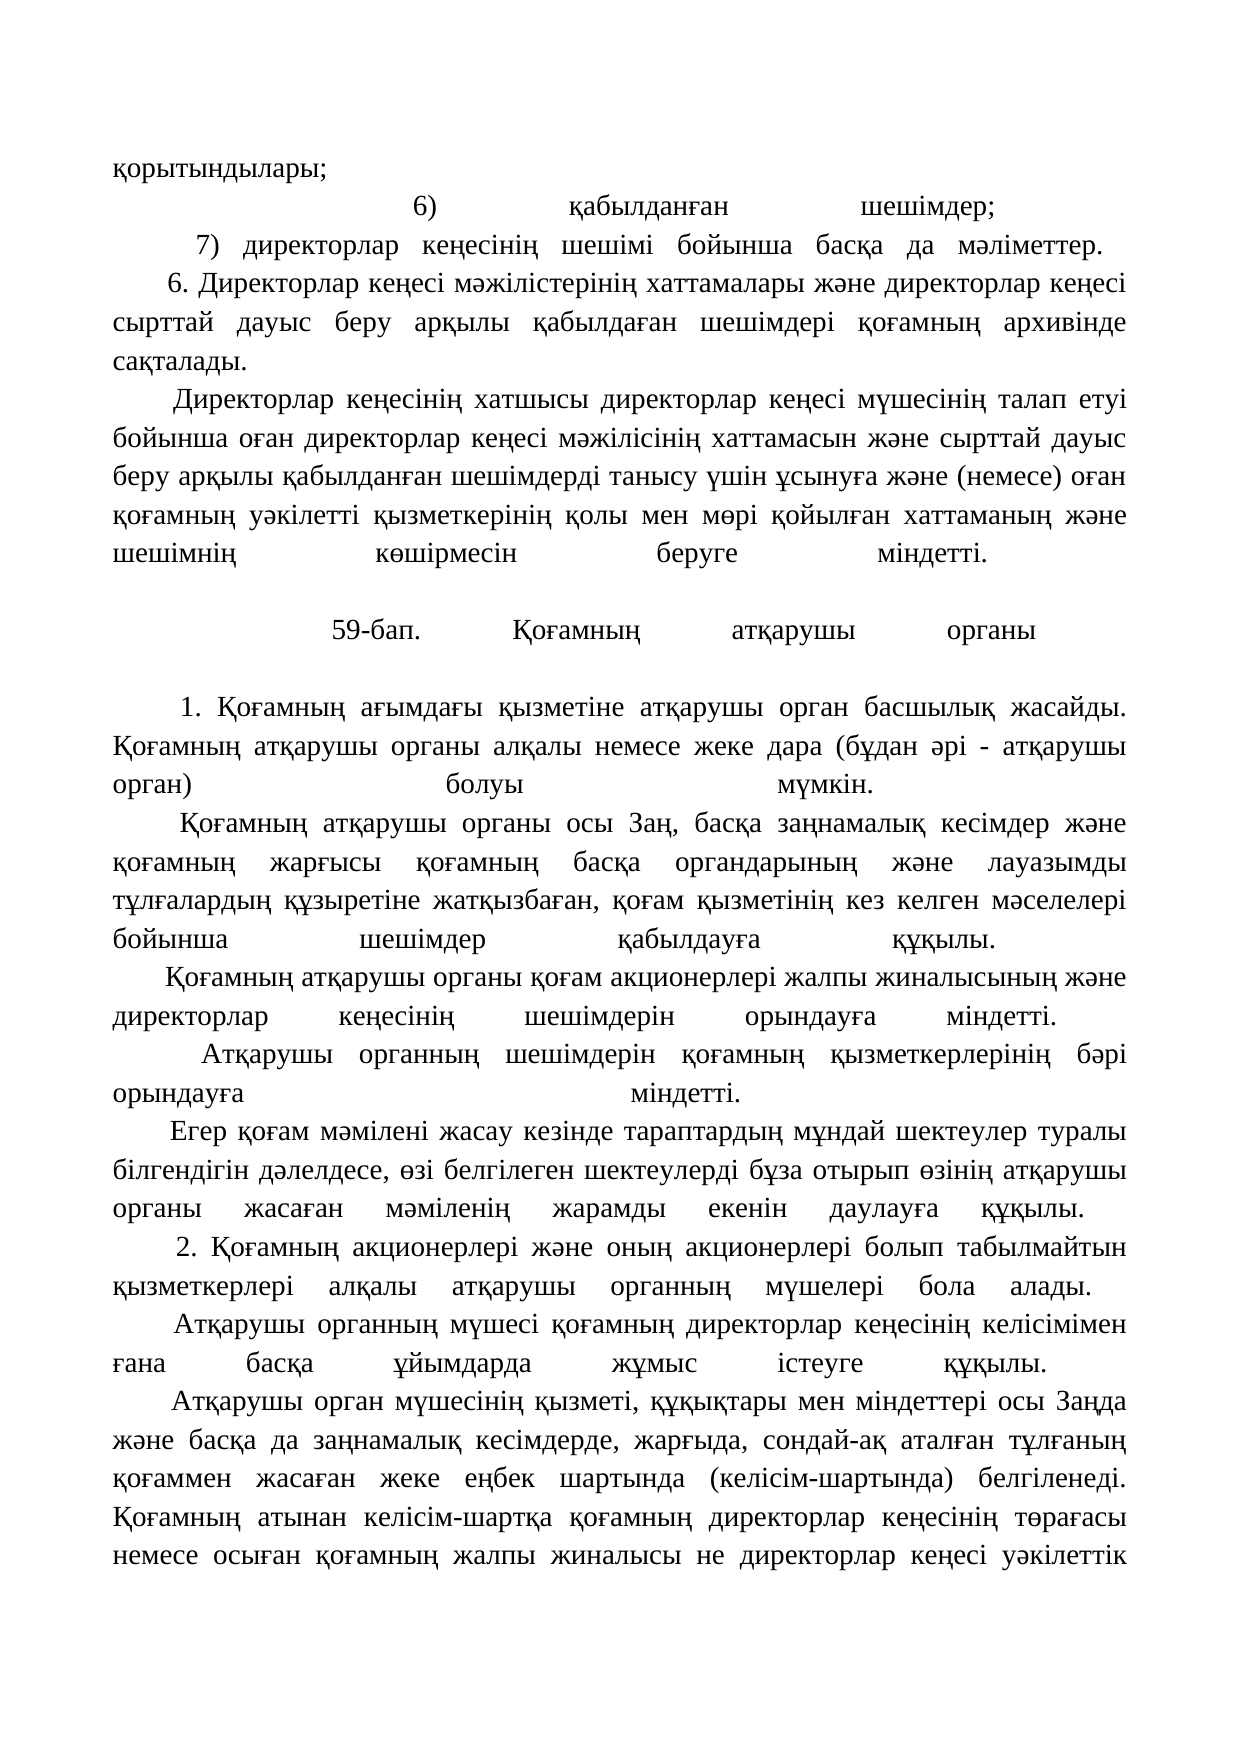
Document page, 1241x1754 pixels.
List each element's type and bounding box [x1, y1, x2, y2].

text [112, 150, 1128, 1571]
